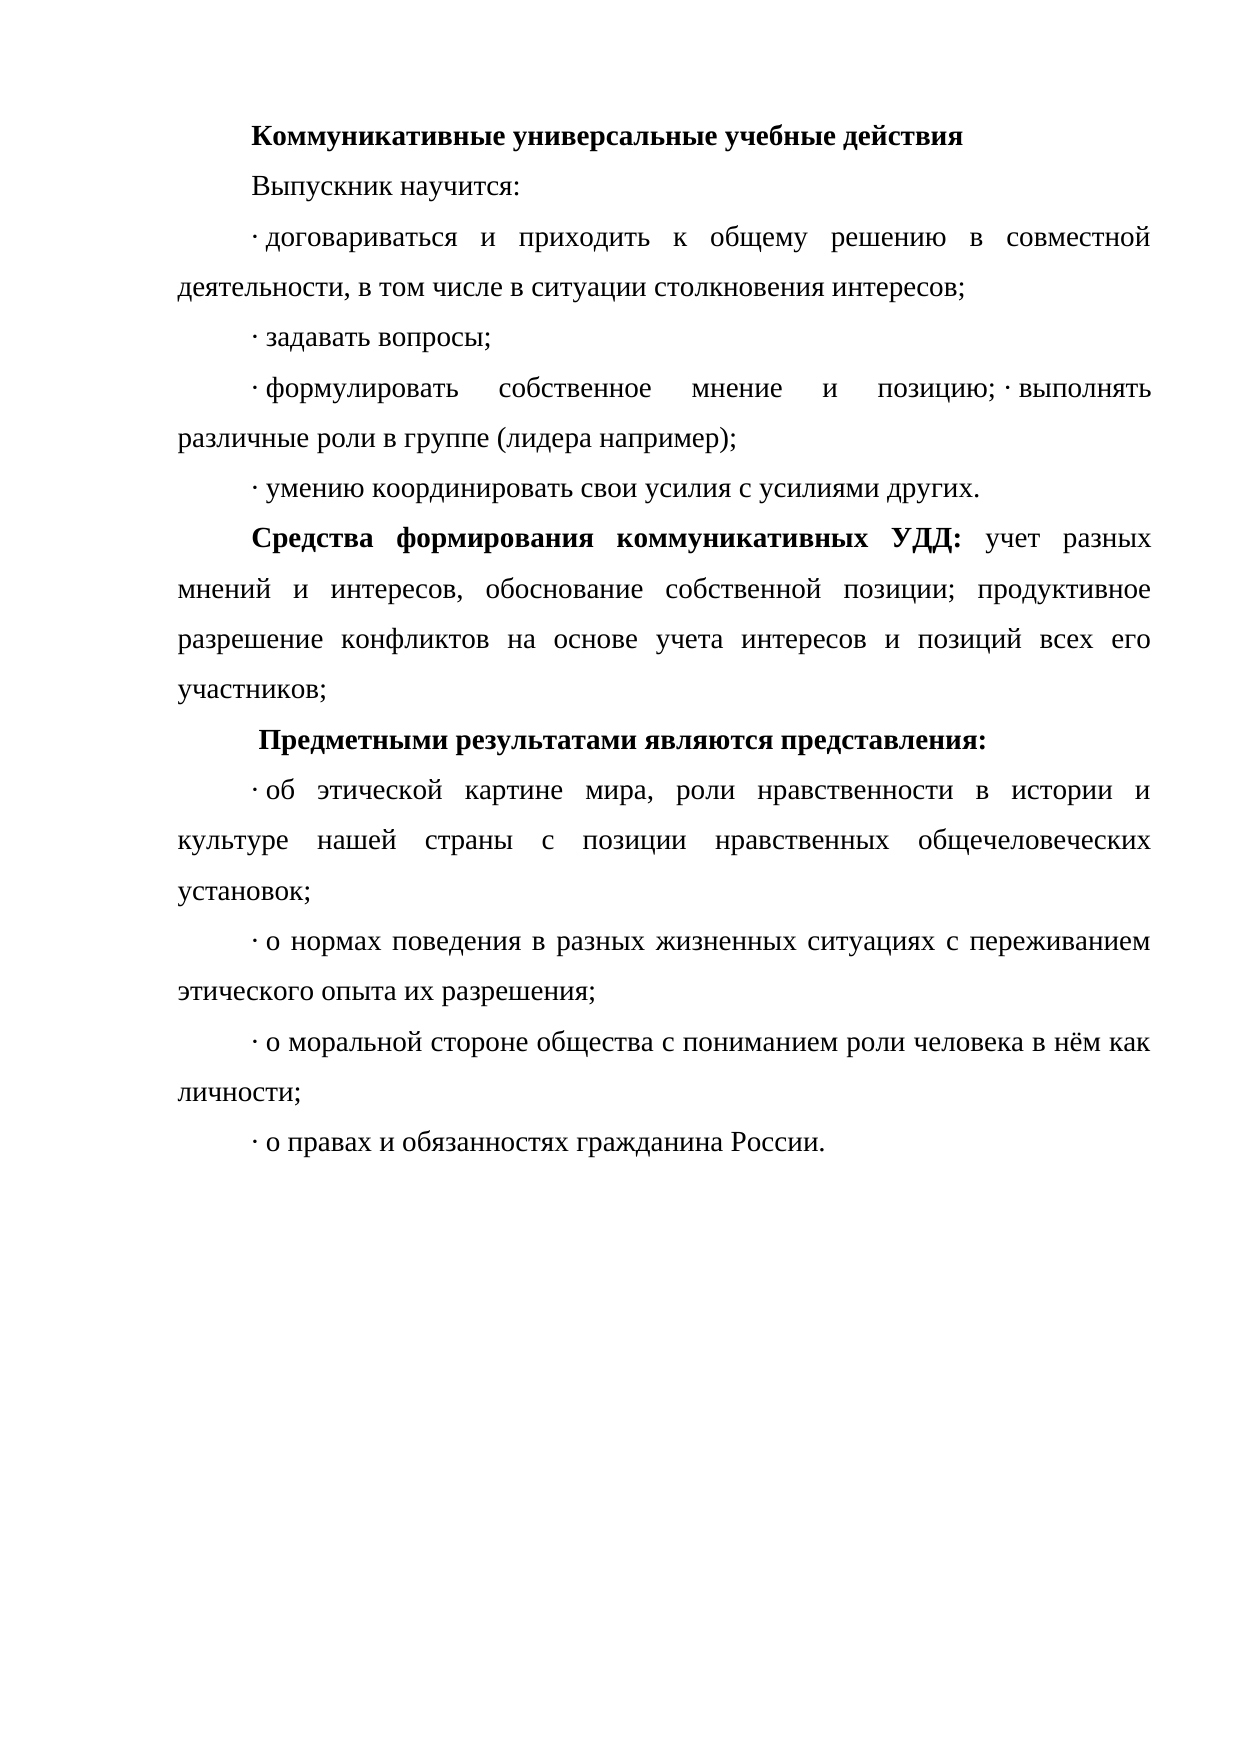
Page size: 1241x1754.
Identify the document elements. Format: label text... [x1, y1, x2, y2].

text Предметными результатами являются представления: [177, 722, 1152, 755]
text ∙ договариваться и приходить к общему решению в совместной деятельности, в том числе в ситуации столкновения интересов; [177, 219, 1152, 303]
text ∙ об этической картине мира, роли нравственности в истории и культуре нашей страны с позиции нравственных общечеловеческих установок; [177, 772, 1152, 906]
text Средства формирования коммуникативных УДД: учет разных мнений и интересов, обоснование собственной позиции; продуктивное разрешение конфликтов на основе учета интересов и позиций всех его участников; [177, 521, 1152, 705]
text ∙ о нормах поведения в разных жизненных ситуациях с переживанием этического опыта их разрешения; [177, 923, 1152, 1007]
text ∙ формулировать собственное мнение и позицию; ∙ выполнять различные роли в группе (лидера например); [177, 370, 1152, 453]
text ∙ умению координировать свои усилия с усилиями других. [177, 470, 1152, 504]
text ∙ о моральной стороне общества с пониманием роли человека в нём как личности; [177, 1024, 1152, 1108]
text Выпускник научится: [177, 168, 1152, 202]
text ∙ о правах и обязанностях гражданина России. [177, 1124, 1152, 1158]
text ∙ задавать вопросы; [177, 319, 1152, 353]
text Коммуникативные универсальные учебные действия [177, 118, 1152, 152]
